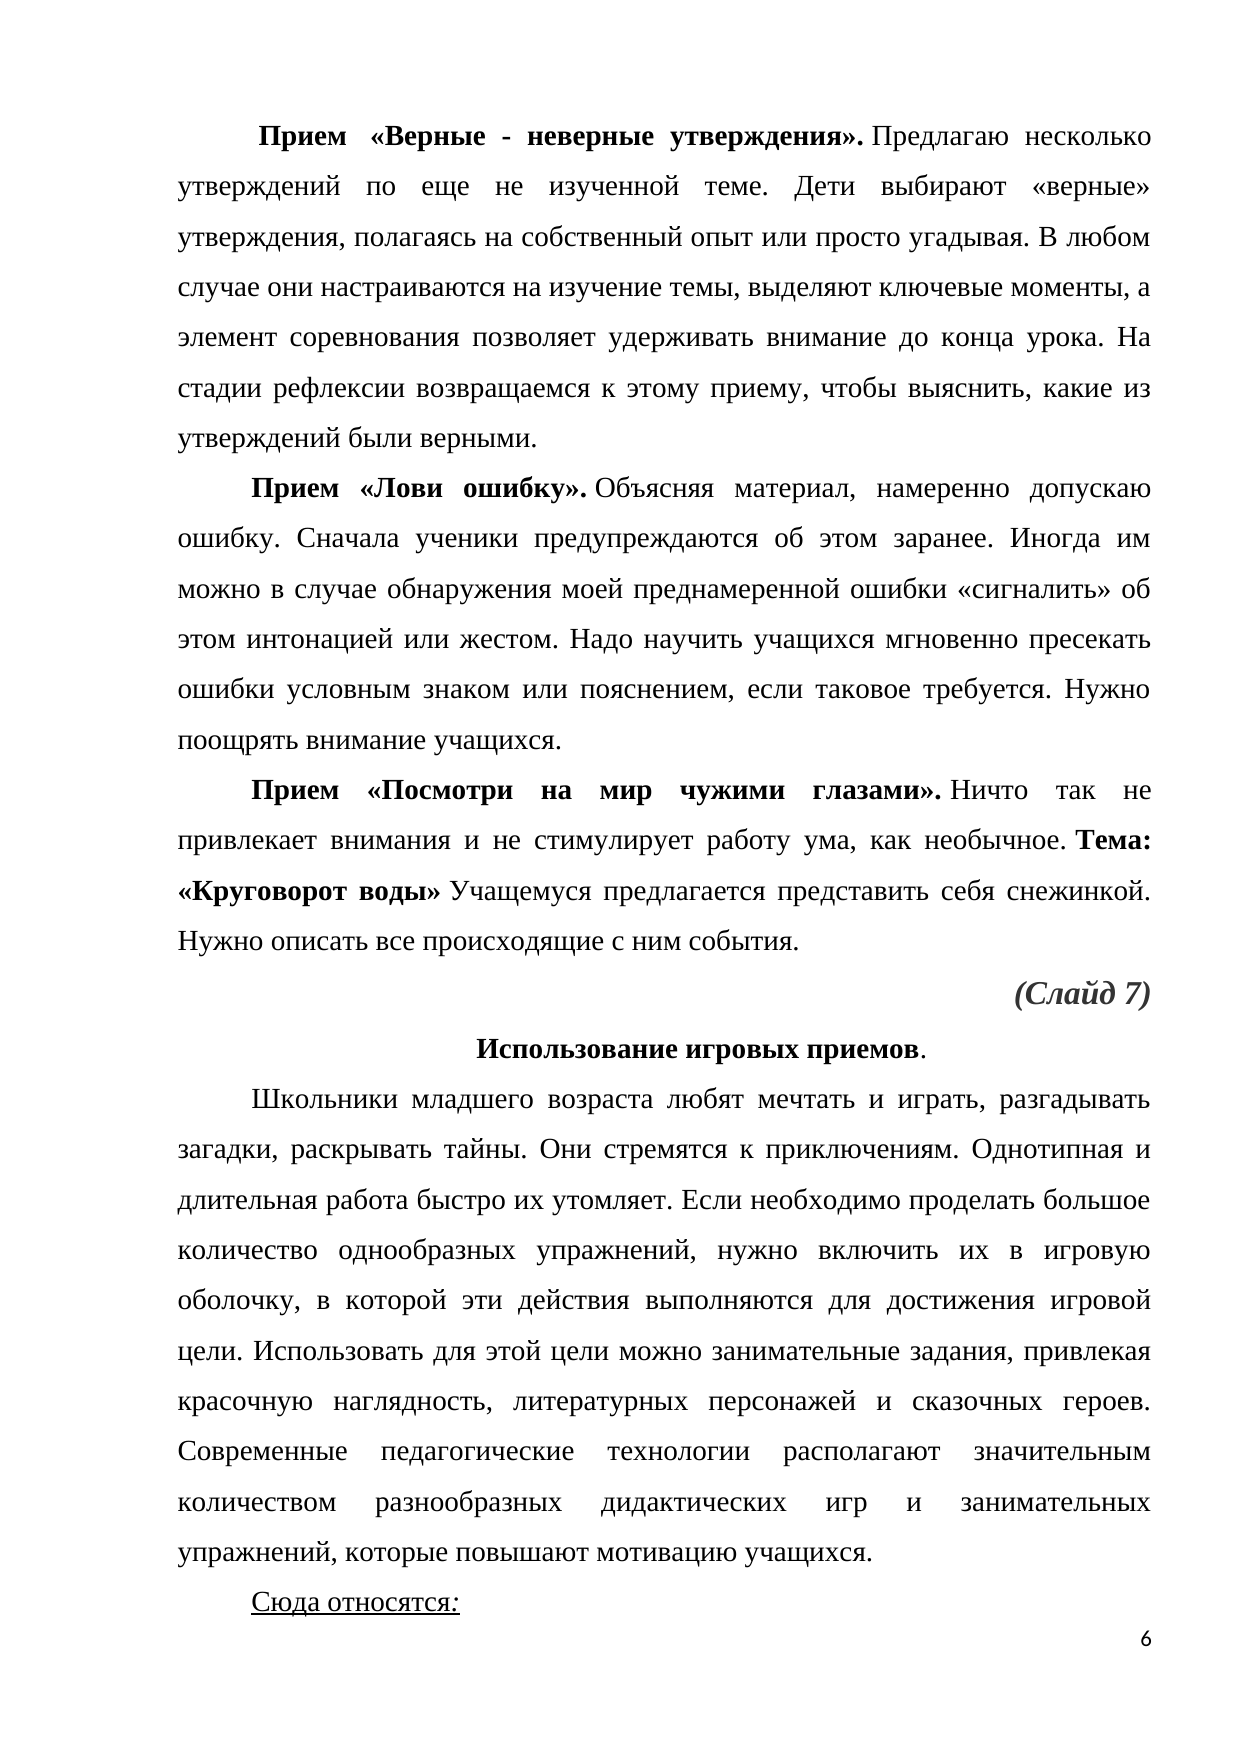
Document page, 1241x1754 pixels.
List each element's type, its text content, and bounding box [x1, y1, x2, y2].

text Школьники младшего возраста любят мечтать и играть, разгадывать загадки, раскрывать тайны. Они стремятся к приключениям. Однотипная и длительная работа быстро их утомляет. Если необходимо проделать большое количество однообразных упражнений, нужно включить их в игровую оболочку, в которой эти действия выполняются для достижения игровой цели. Использовать для этой цели можно занимательные задания, привлекая красочную наглядность, литературных персонажей и сказочных героев. Современные педагогические технологии располагают значительным количеством разнообразных дидактических игр и занимательных упражнений, которые повышают мотивацию учащихся. [177, 1081, 1152, 1568]
text Сюда относятся: [177, 1584, 1152, 1618]
text Прием «Верные - неверные утверждения». Предлагаю несколько утверждений по еще не изученной теме. Дети выбирают «верные» утверждения, полагаясь на собственный опыт или просто угадывая. В любом случае они настраиваются на изучение темы, выделяют ключевые моменты, а элемент соревнования позволяет удерживать внимание до конца урока. На стадии рефлексии возвращаемся к этому приему, чтобы выяснить, какие из утверждений были верными. [177, 118, 1152, 453]
text Прием «Лови ошибку». Объясняя материал, намеренно допускаю ошибку. Сначала ученики предупреждаются об этом заранее. Иногда им можно в случае обнаружения моей преднамеренной ошибки «сигналить» об этом интонацией или жестом. Надо научить учащихся мгновенно пресекать ошибки условным знаком или пояснением, если таковое требуется. Нужно поощрять внимание учащихся. [177, 470, 1152, 755]
text (Слайд 7) [177, 973, 1152, 1012]
text Прием «Посмотри на мир чужими глазами». Ничто так не привлекает внимания и не стимулирует работу ума, как необычное. Тема: «Круговорот воды» Учащемуся предлагается представить себя снежинкой. Нужно описать все происходящие с ним события. [177, 772, 1152, 957]
text Использование игровых приемов. [177, 1031, 1152, 1064]
